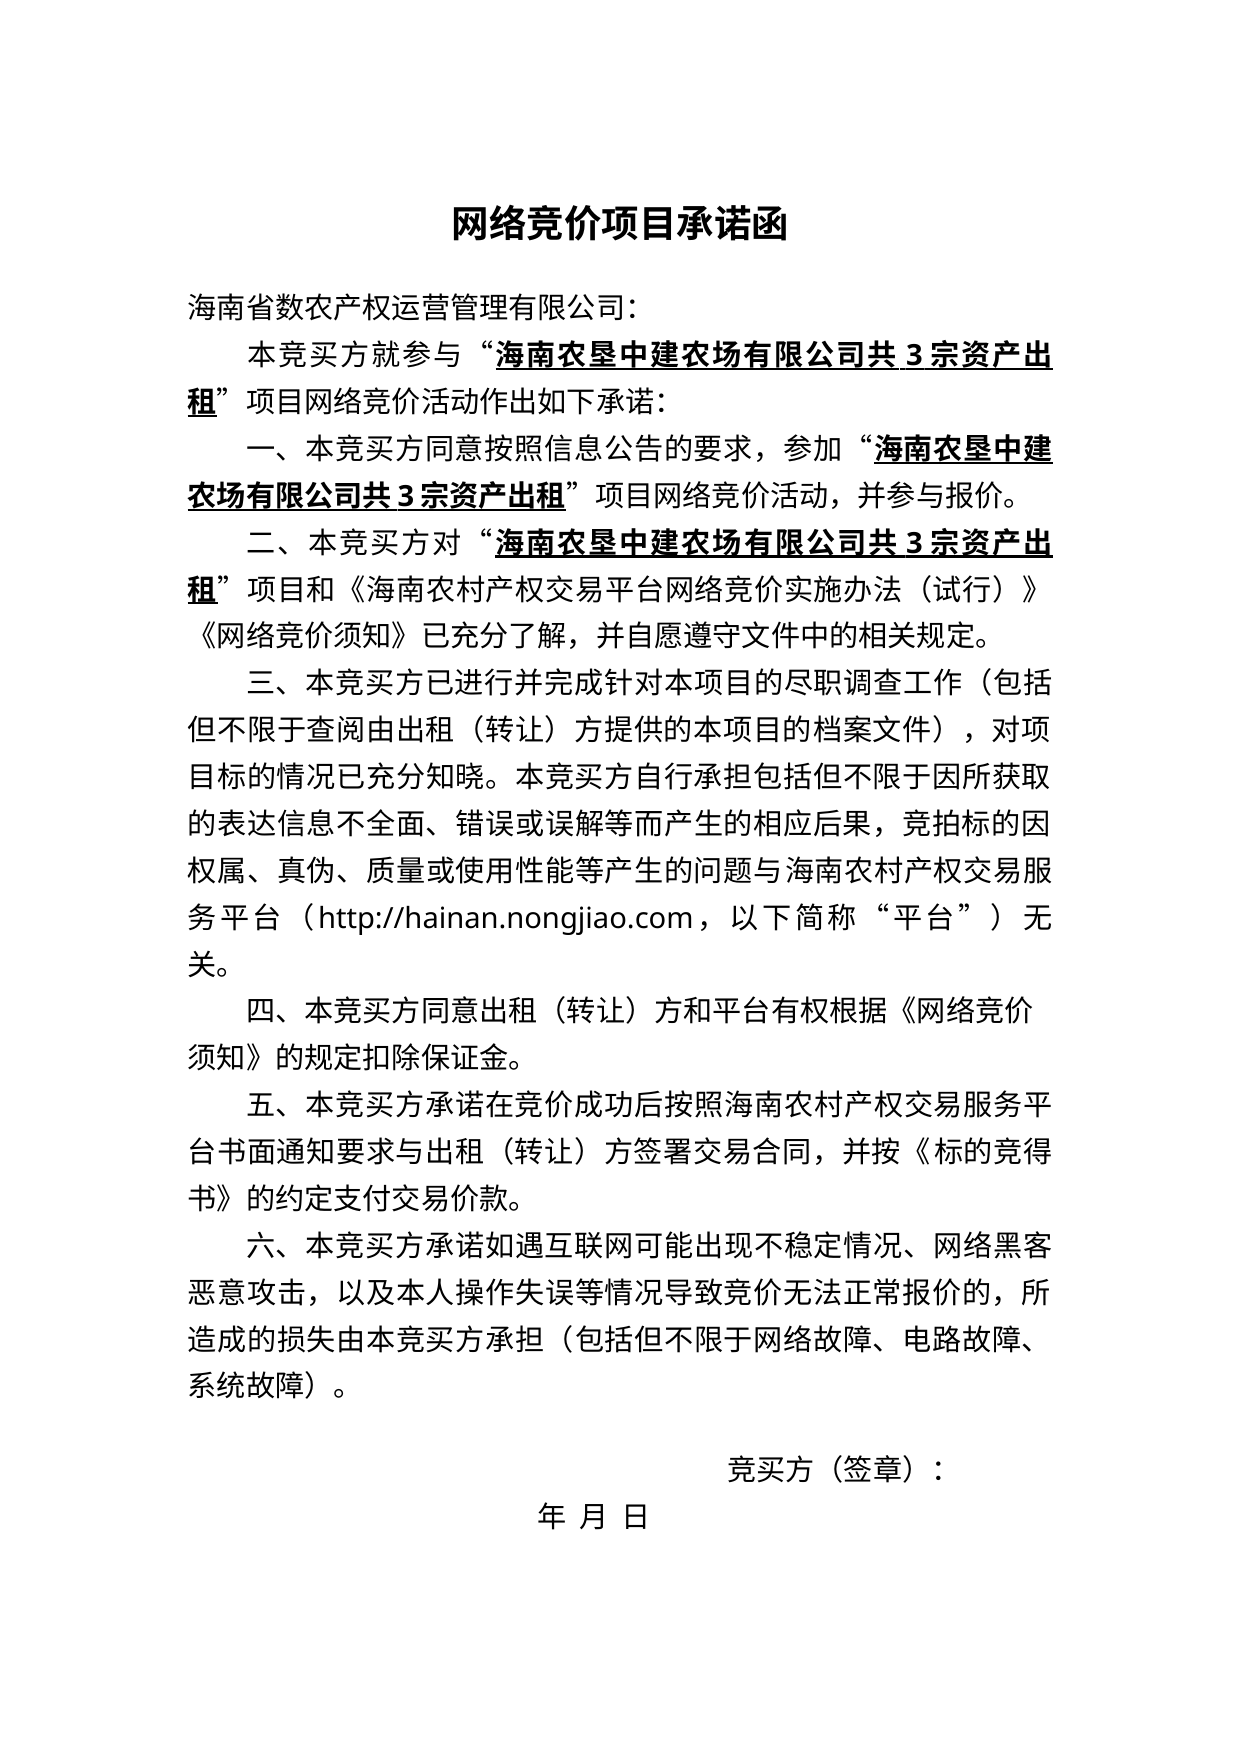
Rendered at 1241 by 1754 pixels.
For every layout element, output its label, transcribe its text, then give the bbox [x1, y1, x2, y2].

text 竞买方（签章）： [187, 1443, 1053, 1490]
text 三、本竞买方已进行并完成针对本项目的尽职调查工作（包括但不限于查阅由出租（转让）方提供的本项目的档案文件），对项目标的情况已充分知晓。本竞买方自行承担包括但不限于因所获取的表达信息不全面、错误或误解等而产生的相应后果，竞拍标的因权属、真伪、质量或使用性能等产生的问题与海南农村产权交易服务平台（http://hainan.nongjiao.com，以下简称“平台”）无关。 [187, 656, 1053, 984]
text 二、本竞买方对“海南农垦中建农场有限公司共3宗资产出租”项目和《海南农村产权交易平台网络竞价实施办法（试行）》《网络竞价须知》已充分了解，并自愿遵守文件中的相关规定。 [187, 516, 1053, 656]
text 本竞买方就参与“海南农垦中建农场有限公司共3宗资产出租”项目网络竞价活动作出如下承诺： [187, 328, 1053, 422]
subtitle 网络竞价项目承诺函 [187, 189, 1053, 254]
text 一、本竞买方同意按照信息公告的要求，参加“海南农垦中建农场有限公司共3宗资产出租”项目网络竞价活动，并参与报价。 [187, 422, 1053, 516]
text 四、本竞买方同意出租（转让）方和平台有权根据《网络竞价须知》的规定扣除保证金。 [187, 984, 1053, 1078]
text 年 月 日 [187, 1490, 1053, 1537]
text 六、本竞买方承诺如遇互联网可能出现不稳定情况、网络黑客恶意攻击，以及本人操作失误等情况导致竞价无法正常报价的，所造成的损失由本竞买方承担（包括但不限于网络故障、电路故障、系统故障）。 [187, 1219, 1053, 1406]
text 海南省数农产权运营管理有限公司： [187, 281, 1053, 328]
text 五、本竞买方承诺在竞价成功后按照海南农村产权交易服务平台书面通知要求与出租（转让）方签署交易合同，并按《标的竞得书》的约定支付交易价款。 [187, 1078, 1053, 1219]
